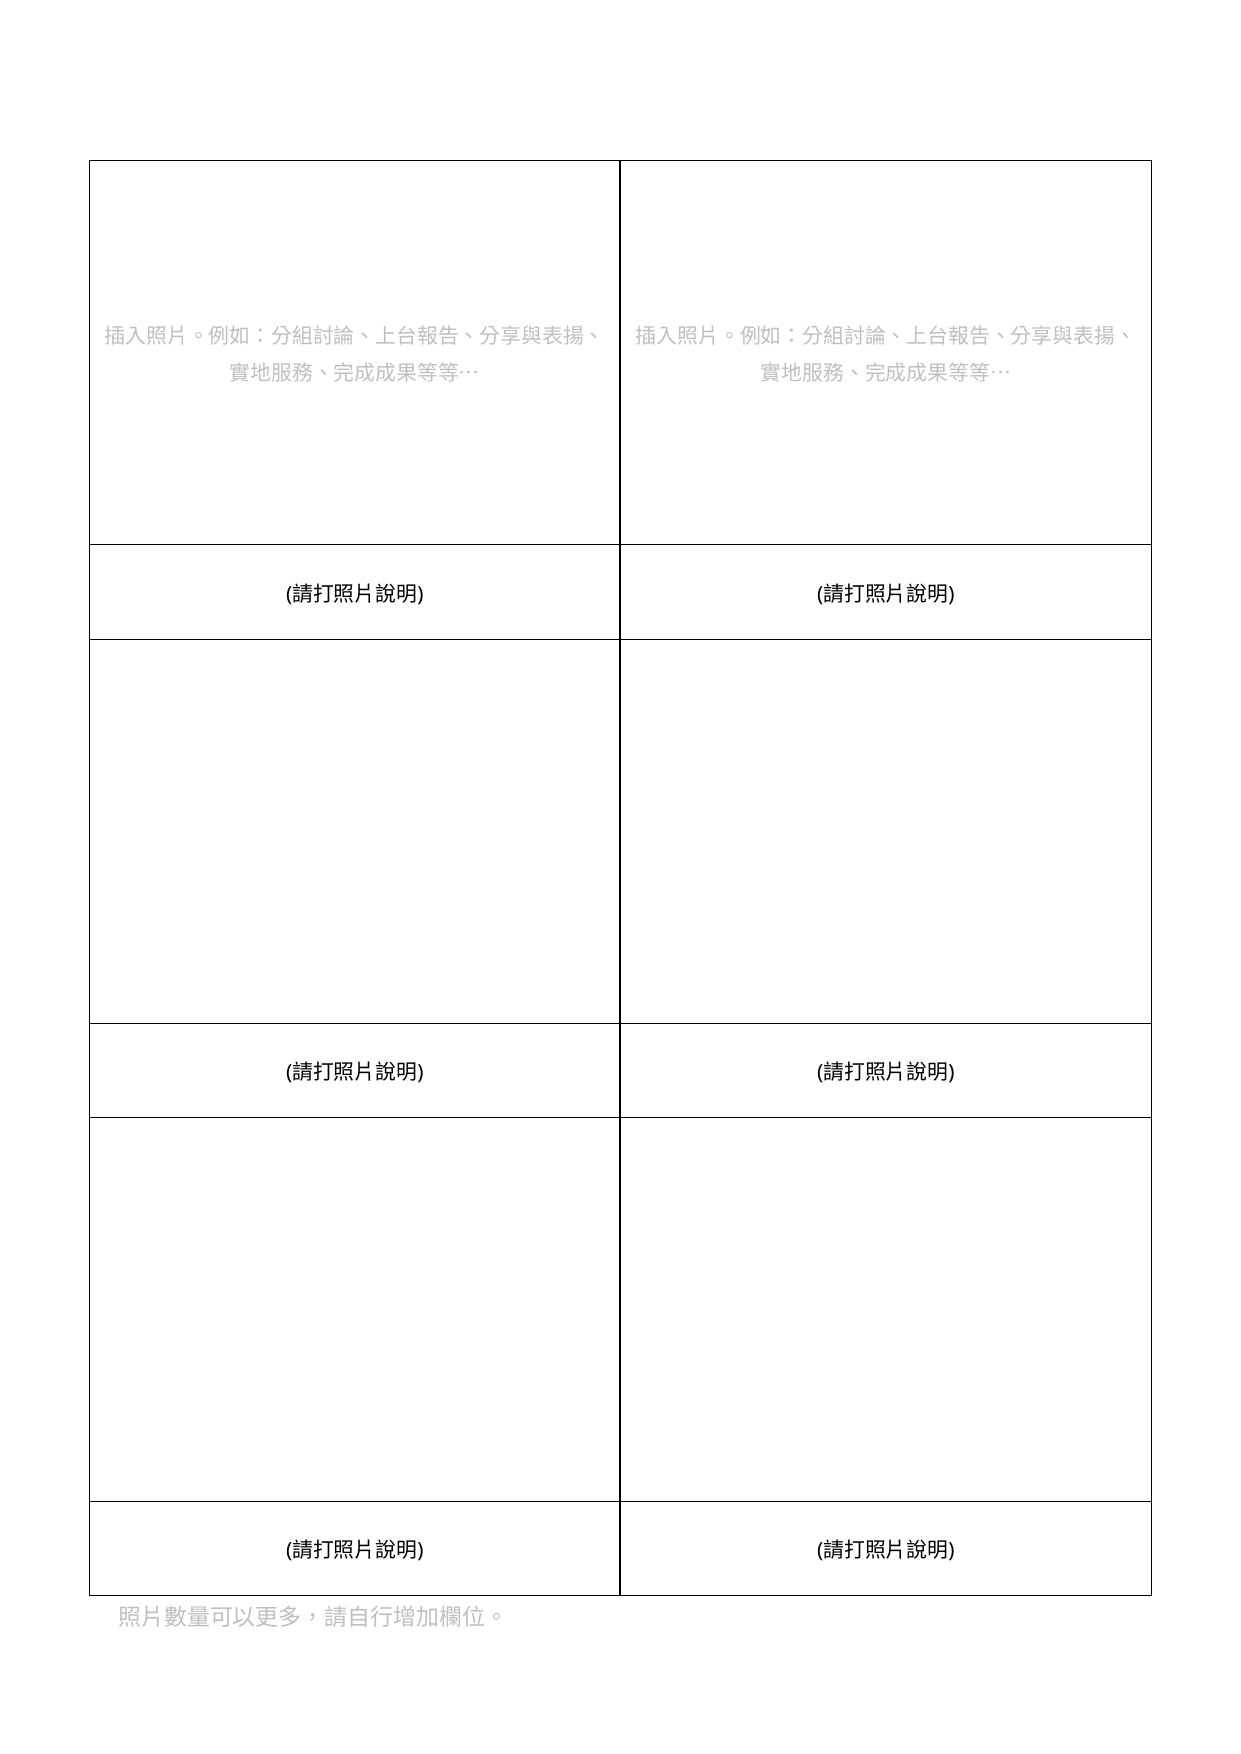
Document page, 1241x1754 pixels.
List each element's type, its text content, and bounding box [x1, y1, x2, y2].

table_cell [621, 640, 1151, 1023]
table_cell (請打照片說明) [90, 1502, 619, 1595]
table_cell [621, 1118, 1151, 1501]
table_header 插入照片。例如：分組討論、上台報告、分享與表揚、實地服務、完成成果等等… [90, 161, 619, 544]
table_cell [90, 640, 619, 1023]
table_cell (請打照片說明) [621, 1024, 1151, 1117]
table_cell (請打照片說明) [90, 1024, 619, 1117]
table_cell (請打照片說明) [621, 1502, 1151, 1595]
table_cell (請打照片說明) [621, 545, 1151, 639]
table_cell [90, 1118, 619, 1501]
text 照片數量可以更多，請自行增加欄位。 [118, 1596, 1122, 1634]
table_header 插入照片。例如：分組討論、上台報告、分享與表揚、實地服務、完成成果等等… [621, 161, 1151, 544]
table_cell (請打照片說明) [90, 545, 619, 639]
